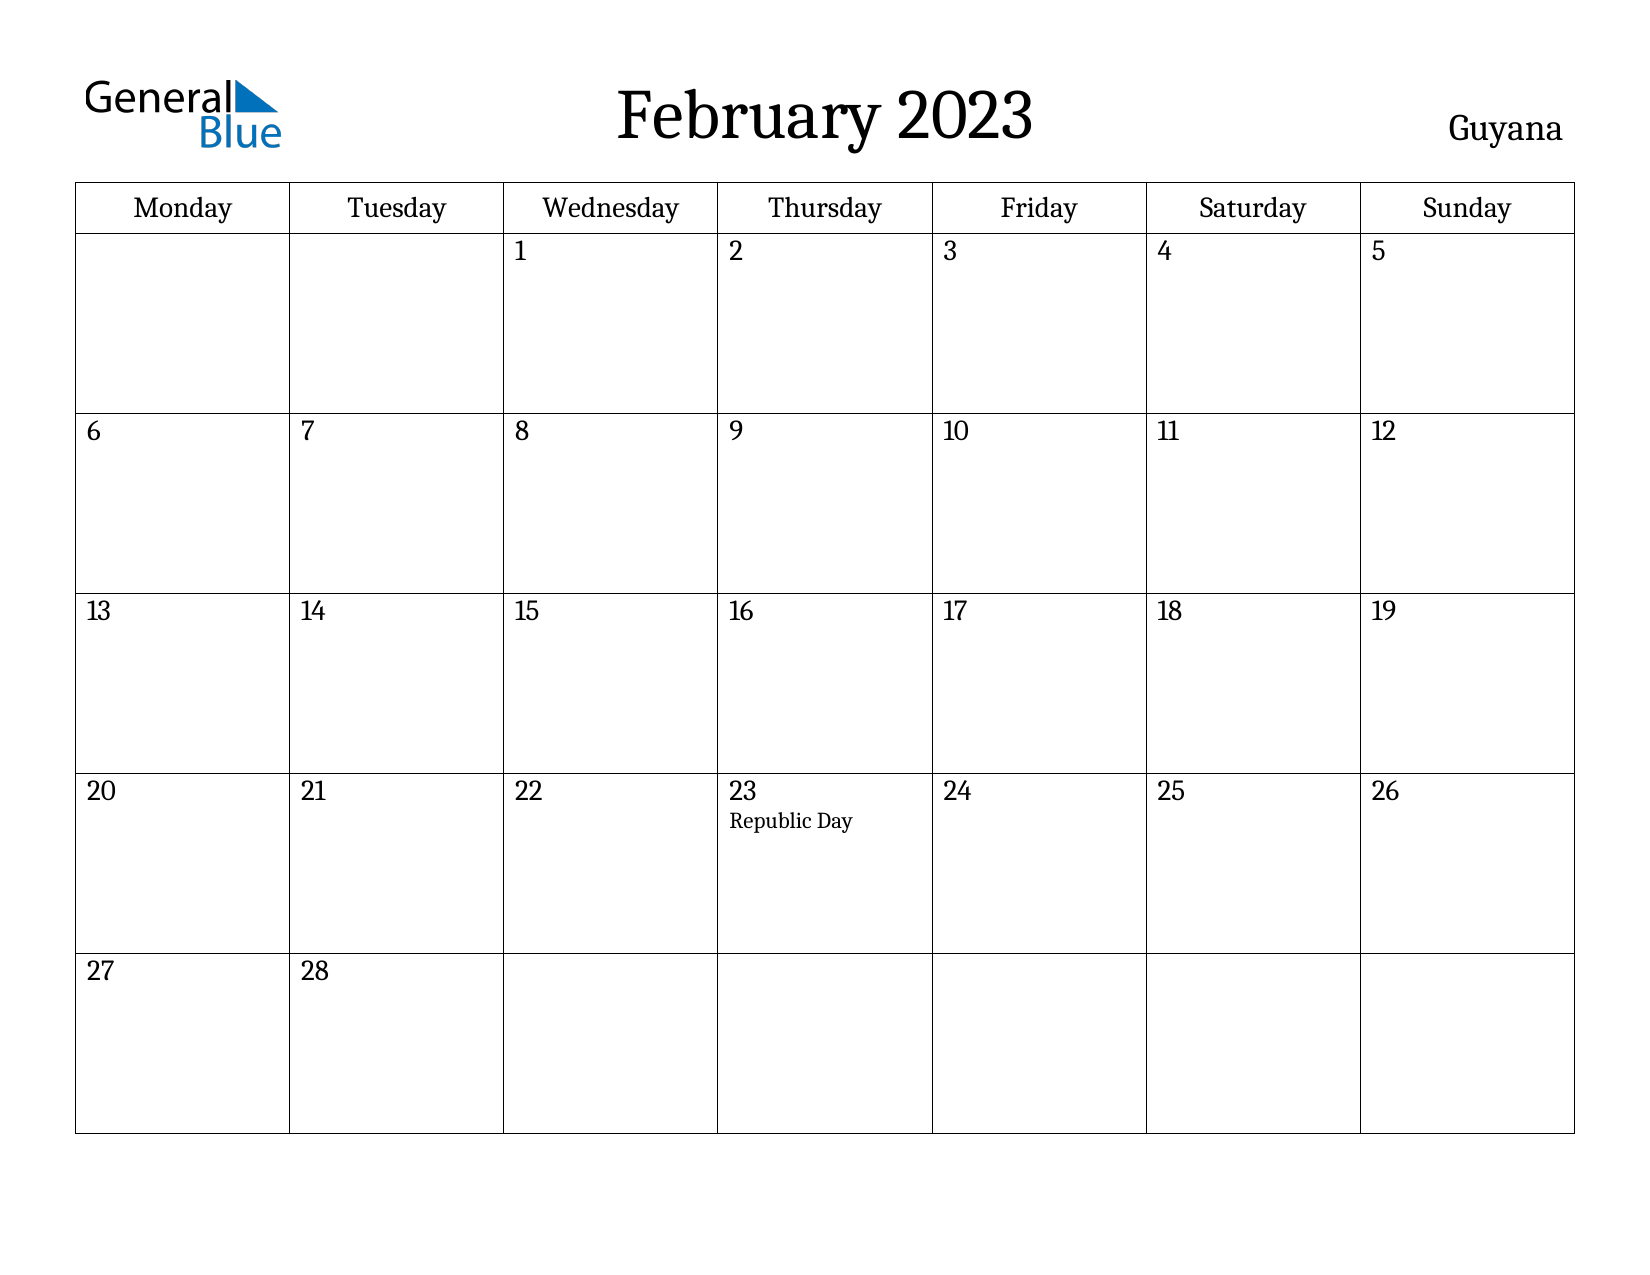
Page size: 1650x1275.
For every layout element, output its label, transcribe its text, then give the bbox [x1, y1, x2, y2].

table_cell 9 [718, 414, 932, 447]
table_cell 3 [933, 234, 1146, 267]
table_cell [933, 267, 1146, 413]
table_cell Saturday [1147, 183, 1360, 233]
table_cell [1361, 954, 1574, 987]
table_cell 20 [76, 774, 289, 807]
table_cell [1361, 808, 1574, 953]
table_cell [76, 808, 289, 953]
table_cell [1361, 988, 1574, 1133]
table_cell 27 [76, 954, 289, 987]
table_cell [718, 954, 932, 987]
table_cell [504, 988, 717, 1133]
table_cell [1147, 627, 1360, 773]
table_cell 16 [718, 594, 932, 627]
table_cell [76, 267, 289, 413]
table_cell 18 [1147, 594, 1360, 627]
table_cell 23 [718, 774, 932, 807]
table_cell [1147, 267, 1360, 413]
table_cell [504, 448, 717, 593]
table_cell Tuesday [290, 183, 503, 233]
table_cell 21 [290, 774, 503, 807]
picture [86, 80, 281, 148]
table_cell [718, 448, 932, 593]
table_cell 11 [1147, 414, 1360, 447]
table_cell 13 [76, 594, 289, 627]
table_cell 7 [290, 414, 503, 447]
table_cell 24 [933, 774, 1146, 807]
table_header Guyana [1146, 75, 1574, 182]
table_cell [290, 267, 503, 413]
table_cell [1361, 267, 1574, 413]
table_cell 14 [290, 594, 503, 627]
table_cell [1361, 448, 1574, 593]
table_cell [290, 988, 503, 1133]
table_cell 12 [1361, 414, 1574, 447]
table_cell Friday [933, 183, 1146, 233]
table_cell [1147, 808, 1360, 953]
table_cell [504, 627, 717, 773]
table_cell [1361, 627, 1574, 773]
table_cell [933, 988, 1146, 1133]
table_cell [76, 627, 289, 773]
table_cell 2 [718, 234, 932, 267]
table_header [76, 75, 503, 182]
table_cell [76, 448, 289, 593]
table_cell [718, 267, 932, 413]
table_cell Thursday [718, 183, 932, 233]
table_cell [933, 808, 1146, 953]
table_cell [504, 267, 717, 413]
table_cell [76, 988, 289, 1133]
table_cell 4 [1147, 234, 1360, 267]
table_cell 28 [290, 954, 503, 987]
table_cell 17 [933, 594, 1146, 627]
table_cell [718, 988, 932, 1133]
table_cell Monday [76, 183, 289, 233]
table_cell 5 [1361, 234, 1574, 267]
table_cell [718, 627, 932, 773]
table_cell Wednesday [504, 183, 717, 233]
table_cell [290, 448, 503, 593]
table_cell 8 [504, 414, 717, 447]
table_cell [1147, 988, 1360, 1133]
table_cell Sunday [1361, 183, 1574, 233]
table_cell [504, 954, 717, 987]
table_cell 26 [1361, 774, 1574, 807]
table_cell 6 [76, 414, 289, 447]
table_cell 1 [504, 234, 717, 267]
table_cell [933, 627, 1146, 773]
table_cell 22 [504, 774, 717, 807]
table_cell [933, 954, 1146, 987]
table_cell 10 [933, 414, 1146, 447]
table_cell [76, 234, 289, 267]
table_header February 2023 [504, 75, 1146, 182]
table_cell [504, 808, 717, 953]
table_cell 15 [504, 594, 717, 627]
table_cell 25 [1147, 774, 1360, 807]
table_cell 19 [1361, 594, 1574, 627]
table_cell Republic Day [718, 808, 932, 953]
table_cell [290, 234, 503, 267]
table_cell [1147, 448, 1360, 593]
table_cell [1147, 954, 1360, 987]
table_cell [933, 448, 1146, 593]
table_cell [290, 808, 503, 953]
table_cell [290, 627, 503, 773]
